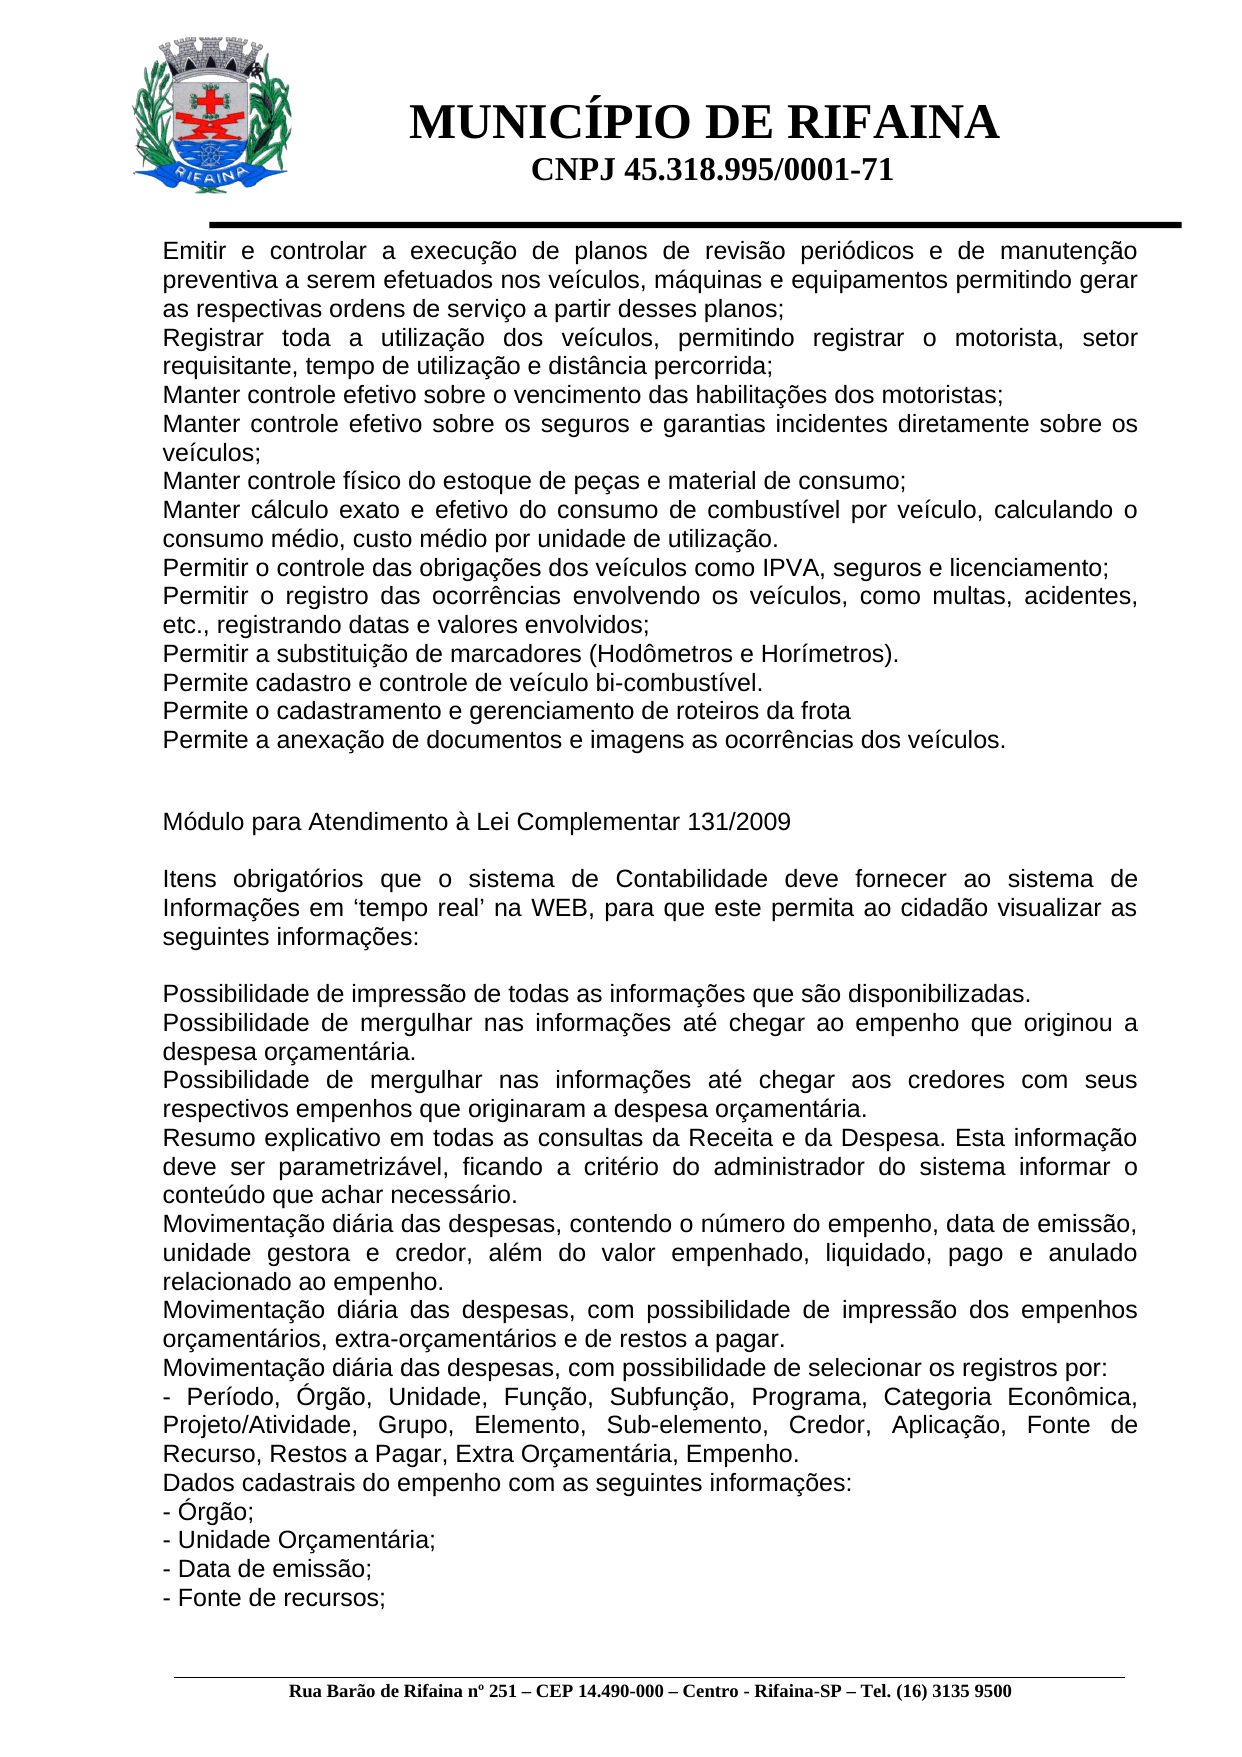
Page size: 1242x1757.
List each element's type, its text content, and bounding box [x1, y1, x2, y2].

text - Fonte de recursos; [162, 1583, 1139, 1612]
text Permite o cadastramento e gerenciamento de roteiros da frota [162, 696, 1139, 725]
text Movimentação diária das despesas, com possibilidade de impressão dos empenhos orçamentários, extra-orçamentários e de restos a pagar. [162, 1295, 1139, 1353]
text Movimentação diária das despesas, com possibilidade de selecionar os registros por: [162, 1353, 1139, 1382]
text Permite a anexação de documentos e imagens as ocorrências dos veículos. [162, 725, 1139, 754]
text Possibilidade de mergulhar nas informações até chegar aos credores com seus respectivos empenhos que originaram a despesa orçamentária. [162, 1065, 1139, 1123]
text Possibilidade de impressão de todas as informações que são disponibilizadas. [162, 979, 1139, 1008]
text Manter controle físico do estoque de peças e material de consumo; [162, 466, 1139, 495]
text Manter cálculo exato e efetivo do consumo de combustível por veículo, calculando o consumo médio, custo médio por unidade de utilização. [162, 495, 1139, 553]
text Possibilidade de mergulhar nas informações até chegar ao empenho que originou a despesa orçamentária. [162, 1008, 1139, 1065]
text - Data de emissão; [162, 1554, 1139, 1583]
text Manter controle efetivo sobre o vencimento das habilitações dos motoristas; [162, 380, 1139, 409]
text Itens obrigatórios que o sistema de Contabilidade deve fornecer ao sistema de Informações em ‘tempo real’ na WEB, para que este permita ao cidadão visualizar as seguintes informações: [162, 864, 1139, 950]
text Manter controle efetivo sobre os seguros e garantias incidentes diretamente sobre os veículos; [162, 409, 1139, 466]
text Resumo explicativo em todas as consultas da Receita e da Despesa. Esta informação deve ser parametrizável, ficando a critério do administrador do sistema informar o conteúdo que achar necessário. [162, 1123, 1139, 1209]
text Registrar toda a utilização dos veículos, permitindo registrar o motorista, setor requisitante, tempo de utilização e distância percorrida; [162, 323, 1139, 380]
text Emitir e controlar a execução de planos de revisão periódicos e de manutenção preventiva a serem efetuados nos veículos, máquinas e equipamentos permitindo gerar as respectivas ordens de serviço a partir desses planos; [162, 236, 1139, 323]
text Permitir o registro das ocorrências envolvendo os veículos, como multas, acidentes, etc., registrando datas e valores envolvidos; [162, 581, 1139, 639]
text Módulo para Atendimento à Lei Complementar 131/2009 [162, 807, 1139, 835]
text Movimentação diária das despesas, contendo o número do empenho, data de emissão, unidade gestora e credor, além do valor empenhado, liquidado, pago e anulado relacionado ao empenho. [162, 1209, 1139, 1295]
text Permitir a substituição de marcadores (Hodômetros e Horímetros). [162, 639, 1139, 668]
text - Unidade Orçamentária; [162, 1525, 1139, 1554]
text Permite cadastro e controle de veículo bi-combustível. [162, 668, 1139, 696]
text Permitir o controle das obrigações dos veículos como IPVA, seguros e licenciamento; [162, 553, 1139, 581]
text Dados cadastrais do empenho com as seguintes informações: [162, 1468, 1139, 1497]
picture [132, 34, 292, 194]
text - Período, Órgão, Unidade, Função, Subfunção, Programa, Categoria Econômica, Projeto/Atividade, Grupo, Elemento, Sub-elemento, Credor, Aplicação, Fonte de Recurso, Restos a Pagar, Extra Orçamentária, Empenho. [162, 1382, 1139, 1468]
text - Órgão; [162, 1497, 1139, 1525]
